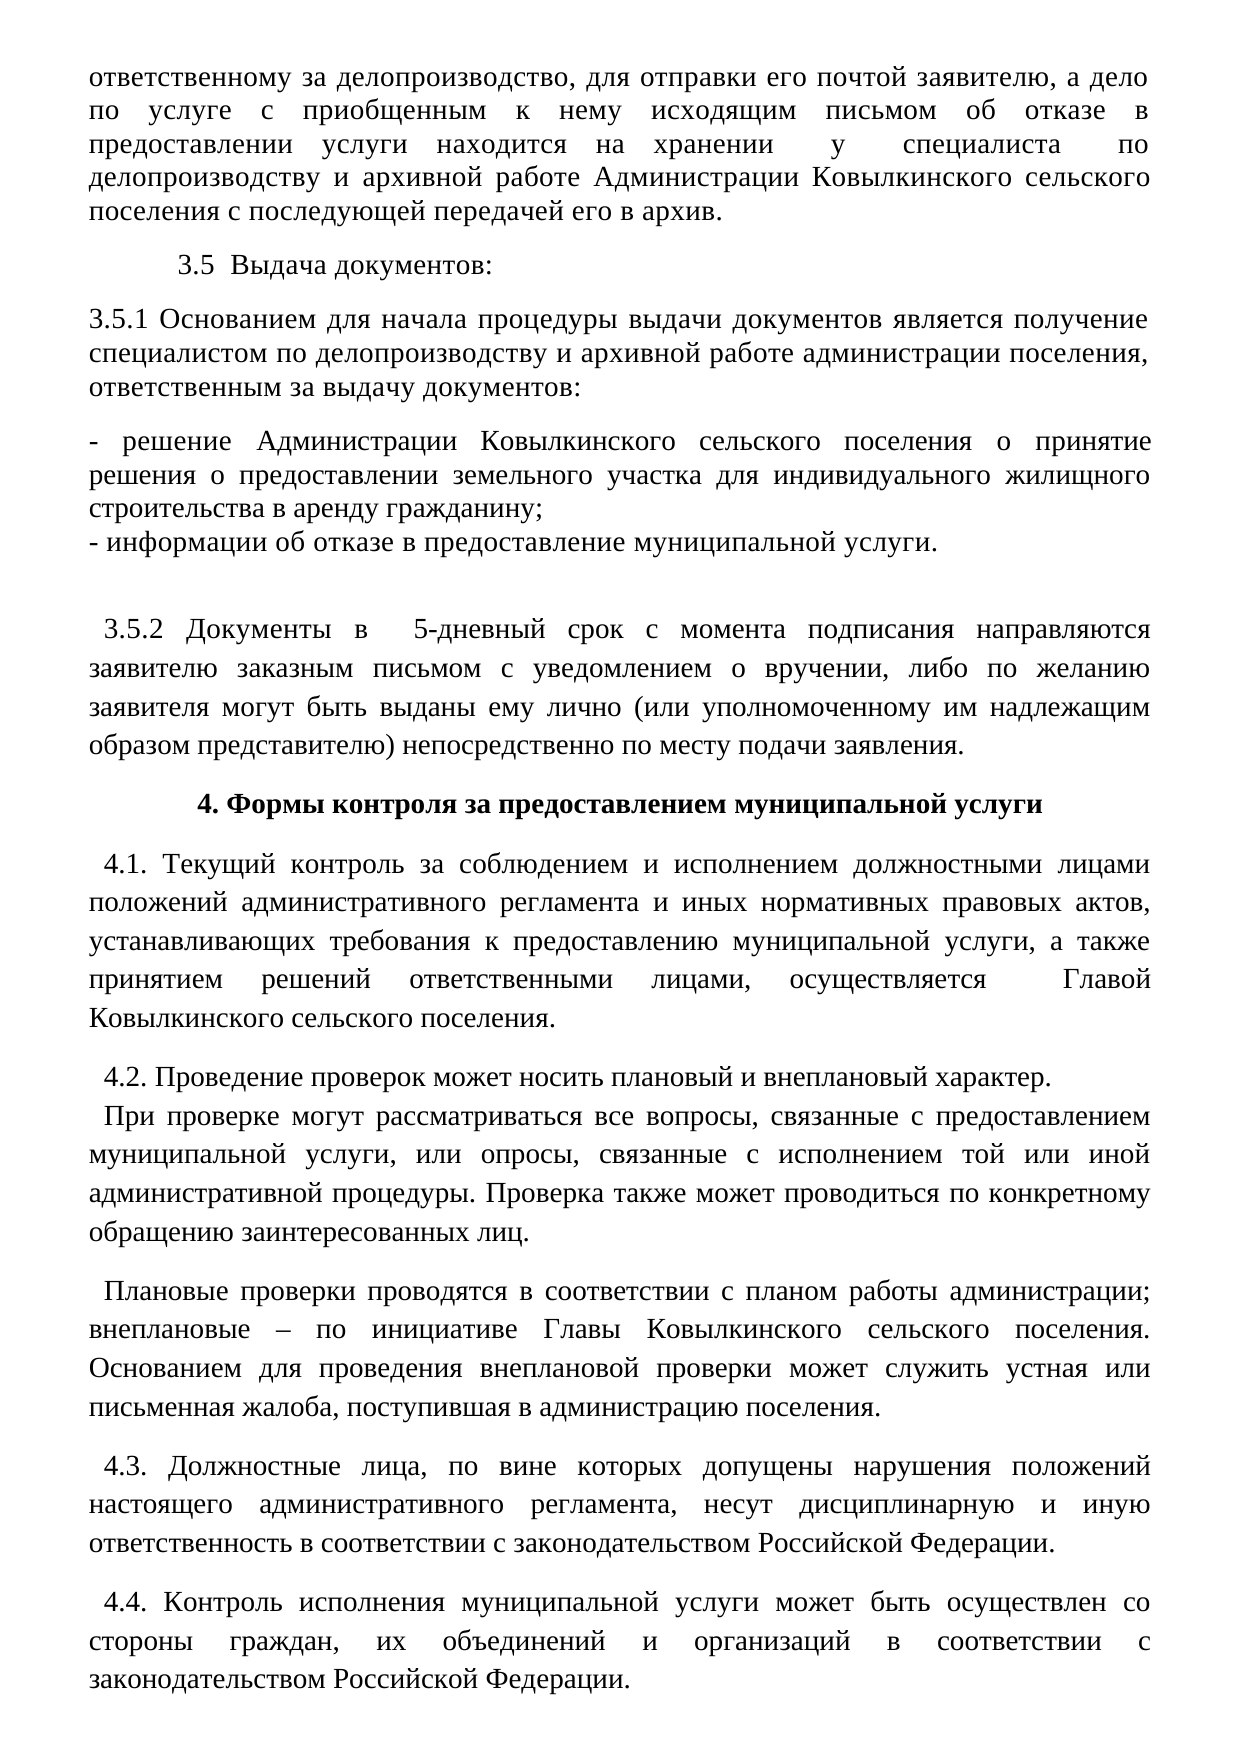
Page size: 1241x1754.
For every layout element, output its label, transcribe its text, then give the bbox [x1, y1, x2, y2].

text 4.4. Контроль исполнения муниципальной услуги может быть осуществлен со стороны граждан, их объединений и организаций в соответствии с законодательством Российской Федерации. [88, 1584, 1152, 1695]
text - информации об отказе в предоставление муниципальной услуги. [88, 524, 1152, 558]
text 3.5 Выдача документов: [88, 248, 1151, 281]
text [88, 59, 1151, 227]
text 3.5.2 Документы в 5-дневный срок с момента подписания направляются заявителю заказным письмом с уведомлением о вручении, либо по желанию заявителя могут быть выданы ему лично (или уполномоченному им надлежащим образом представителю) непосредственно по месту подачи заявления. [88, 612, 1152, 761]
text 4.1. Текущий контроль за соблюдением и исполнением должностными лицами положений административного регламента и иных нормативных правовых актов, устанавливающих требования к предоставлению муниципальной услуги, а также принятием решений ответственными лицами, осуществляется Главой Ковылкинского сельского поселения. [88, 846, 1152, 1034]
text 3.5.1 Основанием для начала процедуры выдачи документов является получение специалистом по делопроизводству и архивной работе администрации поселения, ответственным за выдачу документов: [88, 302, 1151, 403]
text 4. Формы контроля за предоставлением муниципальной услуги [88, 787, 1152, 820]
text - решение Администрации Ковылкинского сельского поселения о принятие решения о предоставлении земельного участка для индивидуального жилищного строительства в аренду гражданину; [88, 423, 1152, 524]
text 4.3. Должностные лица, по вине которых допущены нарушения положений настоящего административного регламента, несут дисциплинарную и иную ответственность в соответствии с законодательством Российской Федерации. [88, 1448, 1152, 1559]
text Плановые проверки проводятся в соответствии с планом работы администрации; внеплановые – по инициативе Главы Ковылкинского сельского поселения. Основанием для проведения внеплановой проверки может служить устная или письменная жалоба, поступившая в администрацию поселения. [88, 1273, 1152, 1422]
text 4.2. Проведение проверок может носить плановый и внеплановый характер. При проверке могут рассматриваться все вопросы, связанные с предоставлением муниципальной услуги, или опросы, связанные с исполнением той или иной административной процедуры. Проверка также может проводиться по конкретному обращению заинтересованных лиц. [88, 1059, 1152, 1247]
